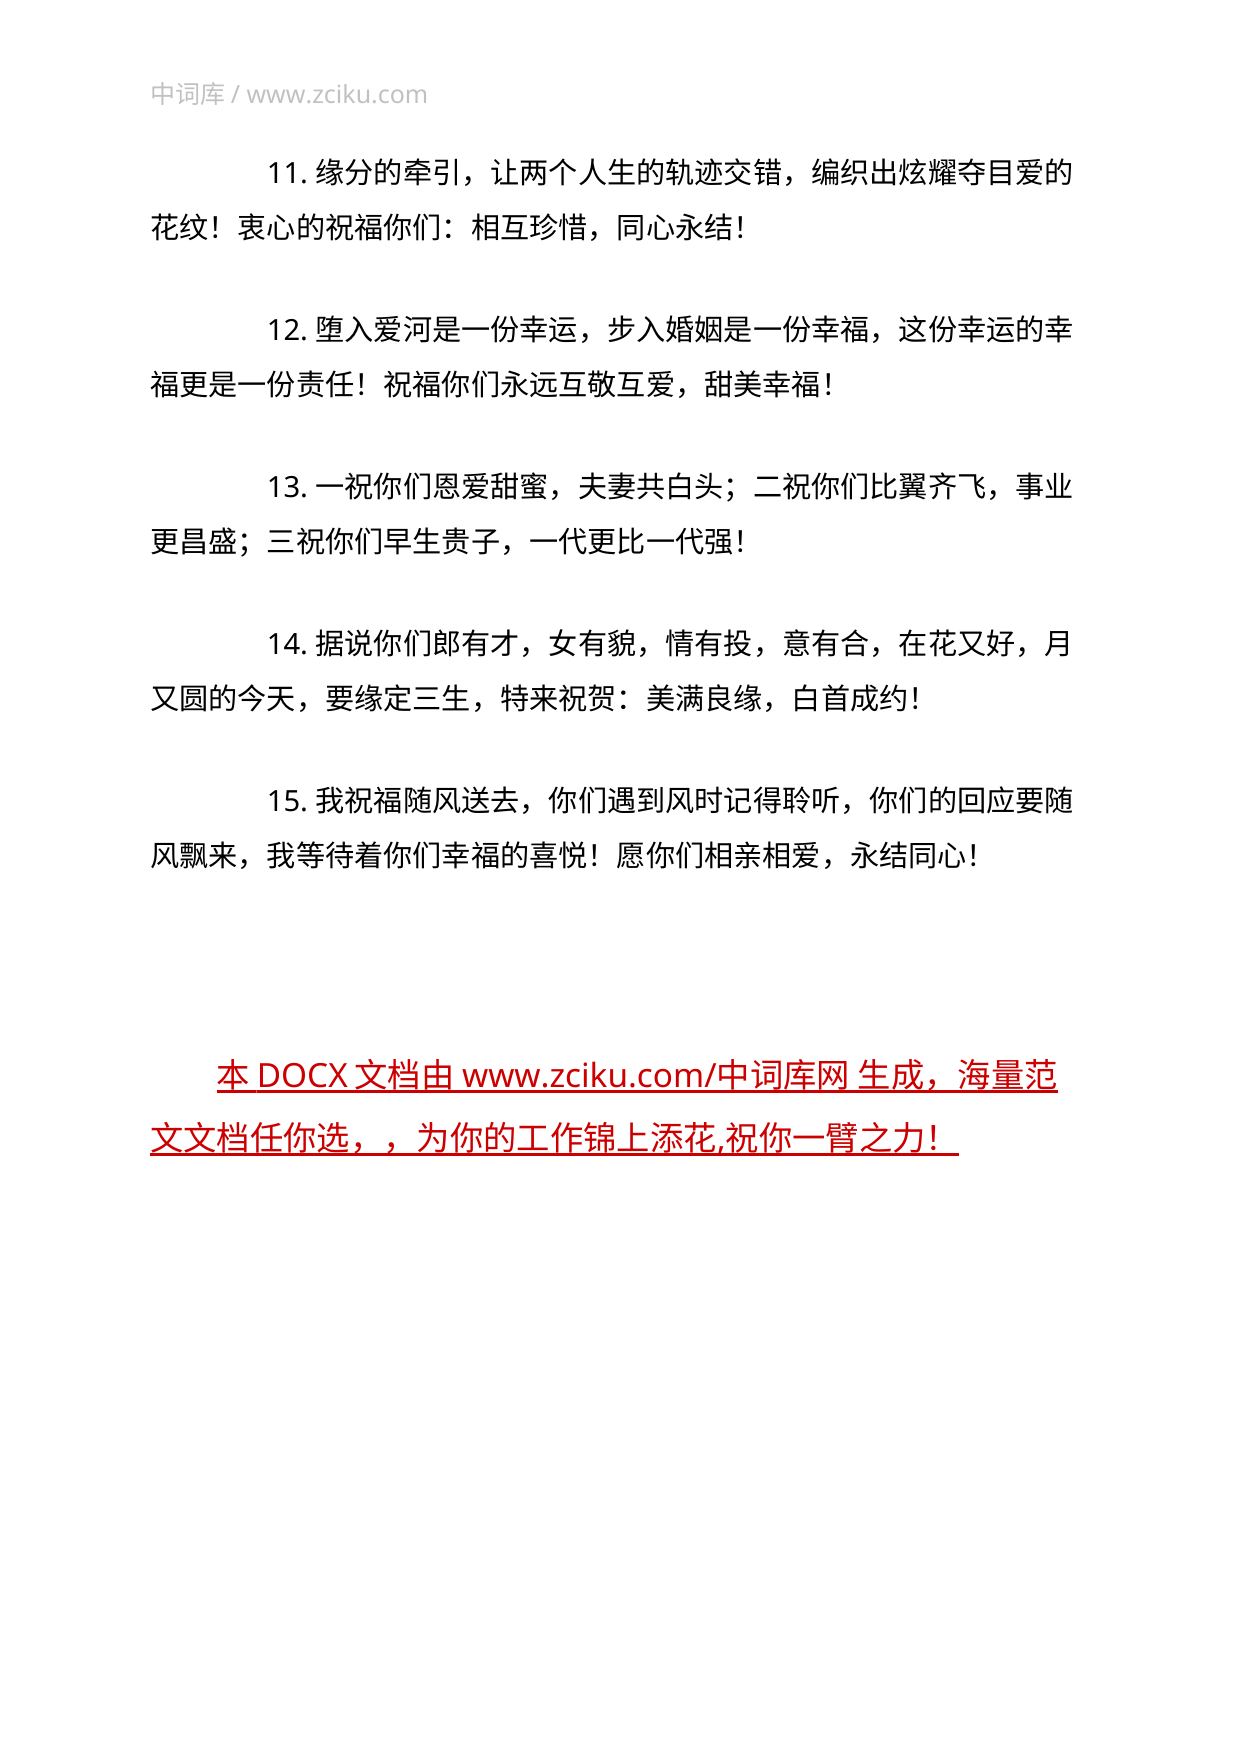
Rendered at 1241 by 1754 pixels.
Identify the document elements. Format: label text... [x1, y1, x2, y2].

text 11. 缘分的牵引，让两个人生的轨迹交错，编织出炫耀夺目爱的花纹！衷心的祝福你们：相互珍惜，同心永结！ [150, 150, 1090, 247]
text 本DOCX文档由 www.zciku.com/中词库网 生成，海量范文文档任你选，，为你的工作锦上添花,祝你一臂之力！ [150, 1049, 1090, 1161]
text 14. 据说你们郎有才，女有貌，情有投，意有合，在花又好，月又圆的今天，要缘定三生，特来祝贺：美满良缘，白首成约！ [150, 620, 1090, 718]
text 12. 堕入爱河是一份幸运，步入婚姻是一份幸福，这份幸运的幸福更是一份责任！祝福你们永远互敬互爱，甜美幸福！ [150, 307, 1090, 404]
text 13. 一祝你们恩爱甜蜜，夫妻共白头；二祝你们比翼齐飞，事业更昌盛；三祝你们早生贵子，一代更比一代强！ [150, 463, 1090, 561]
text 15. 我祝福随风送去，你们遇到风时记得聆听，你们的回应要随风飘来，我等待着你们幸福的喜悦！愿你们相亲相爱，永结同心！ [150, 777, 1090, 874]
